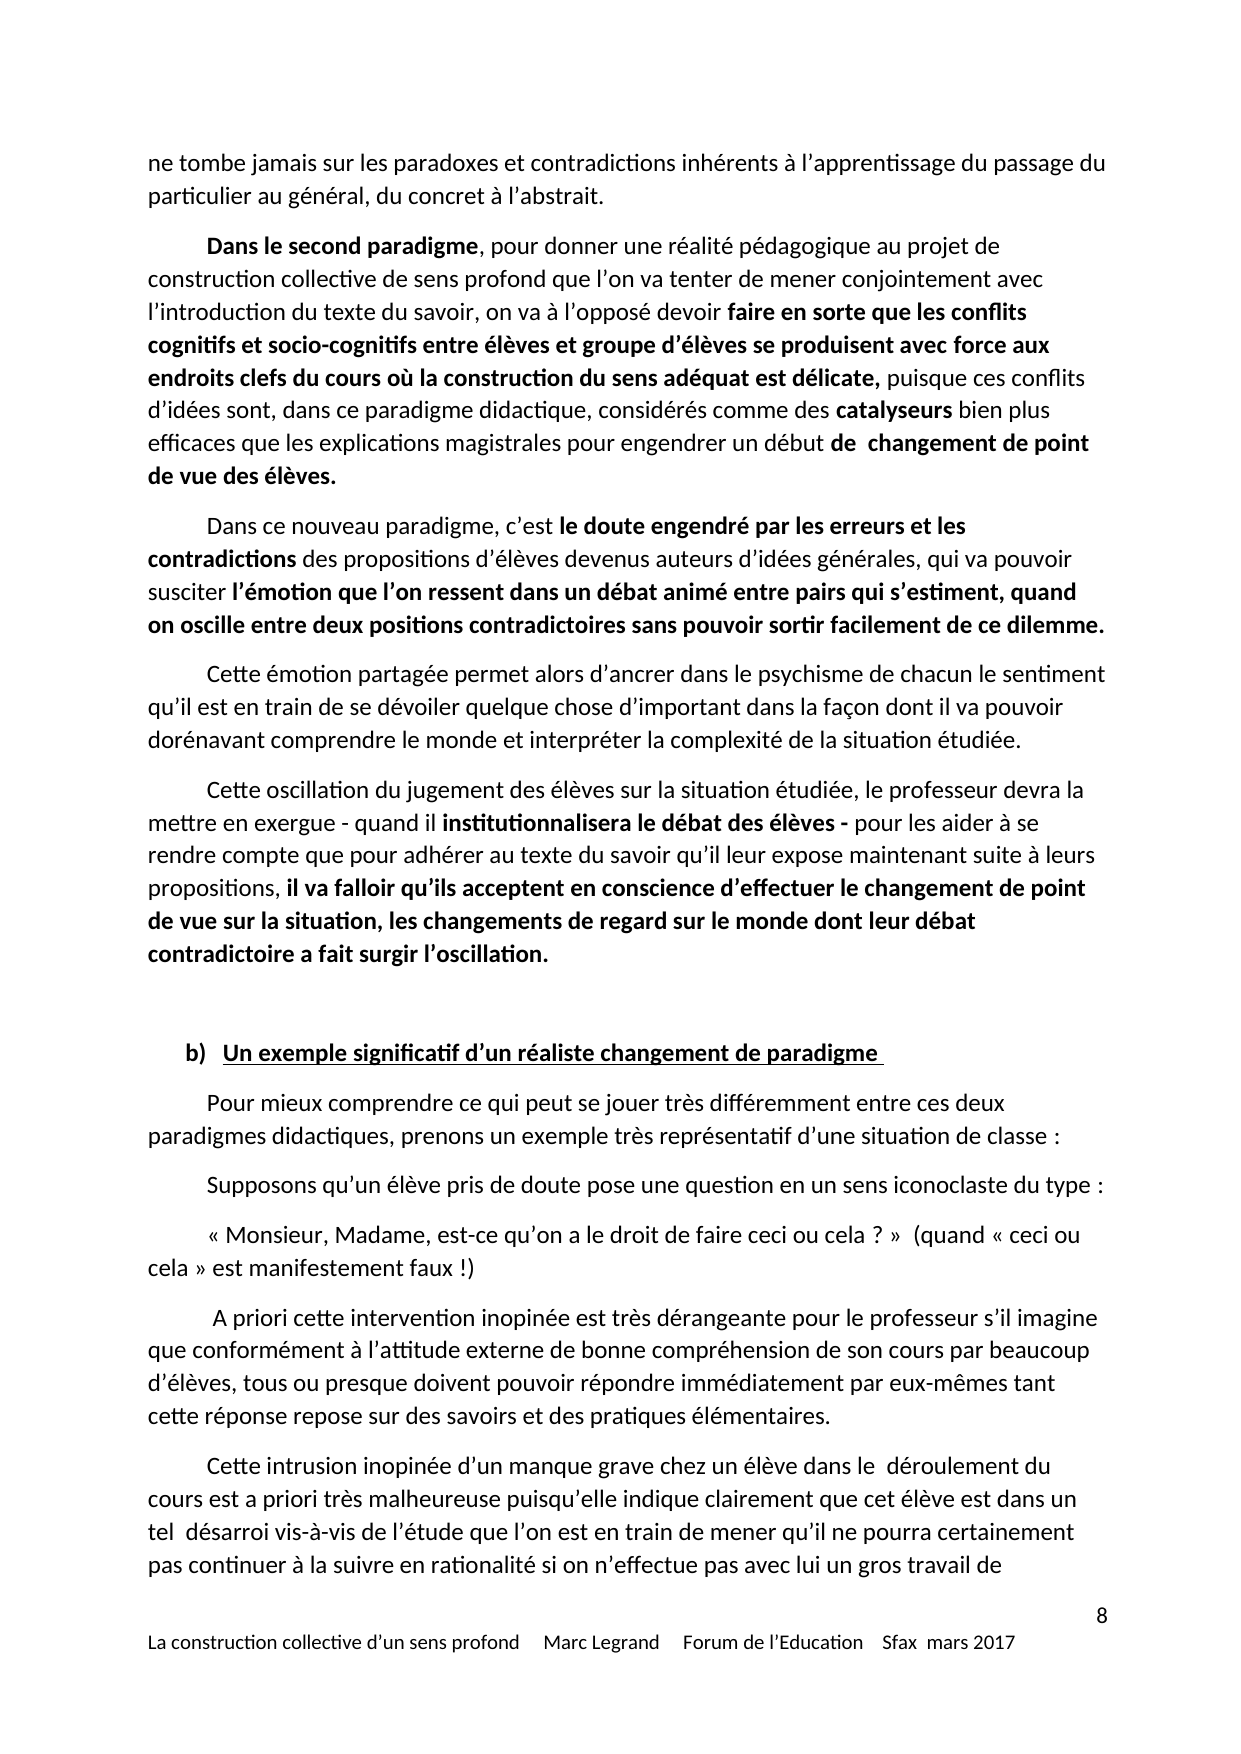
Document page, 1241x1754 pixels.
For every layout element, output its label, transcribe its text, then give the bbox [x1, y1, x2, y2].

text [148, 1450, 1107, 1579]
text Cette oscillation du jugement des élèves sur la situation étudiée, le professeur devra la mettre en exergue - quand il institutionnalisera le débat des élèves - pour les aider à se rendre compte que pour adhérer au texte du savoir qu’il leur expose maintenant suite à leurs propositions, il va falloir qu’ils acceptent en conscience d’effectuer le changement de point de vue sur la situation, les changements de regard sur le monde dont leur débat contradictoire a fait surgir l’oscillation. [148, 774, 1107, 969]
text Dans le second paradigme, pour donner une réalité pédagogique au projet de construction collective de sens profond que l’on va tenter de mener conjointement avec l’introduction du texte du savoir, on va à l’opposé devoir faire en sorte que les conflits cognitifs et socio-cognitifs entre élèves et groupe d’élèves se produisent avec force aux endroits clefs du cours où la construction du sens adéquat est délicate, puisque ces conflits d’idées sont, dans ce paradigme didactique, considérés comme des catalyseurs bien plus efficaces que les explications magistrales pour engendrer un début de changement de point de vue des élèves. [148, 230, 1107, 491]
list Un exemple significatif d’un réaliste changement de paradigme [185, 1038, 1107, 1068]
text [148, 148, 1107, 211]
text A priori cette intervention inopinée est très dérangeante pour le professeur s’il imagine que conformément à l’attitude externe de bonne compréhension de son cours par beaucoup d’élèves, tous ou presque doivent pouvoir répondre immédiatement par eux-mêmes tant cette réponse repose sur des savoirs et des pratiques élémentaires. [148, 1302, 1107, 1431]
text Supposons qu’un élève pris de doute pose une question en un sens iconoclaste du type : [148, 1170, 1107, 1200]
text Cette émotion partagée permet alors d’ancrer dans le psychisme de chacun le sentiment qu’il est en train de se dévoiler quelque chose d’important dans la façon dont il va pouvoir dorénavant comprendre le monde et interpréter la complexité de la situation étudiée. [148, 658, 1107, 755]
text Dans ce nouveau paradigme, c’est le doute engendré par les erreurs et les contradictions des propositions d’élèves devenus auteurs d’idées générales, qui va pouvoir susciter l’émotion que l’on ressent dans un débat animé entre pairs qui s’estiment, quand on oscille entre deux positions contradictoires sans pouvoir sortir facilement de ce dilemme. [148, 510, 1107, 639]
text « Monsieur, Madame, est-ce qu’on a le droit de faire ceci ou cela ? » (quand « ceci ou cela » est manifestement faux !) [148, 1219, 1107, 1283]
text Pour mieux comprendre ce qui peut se jouer très différemment entre ces deux paradigmes didactiques, prenons un exemple très représentatif d’une situation de classe : [148, 1087, 1107, 1151]
